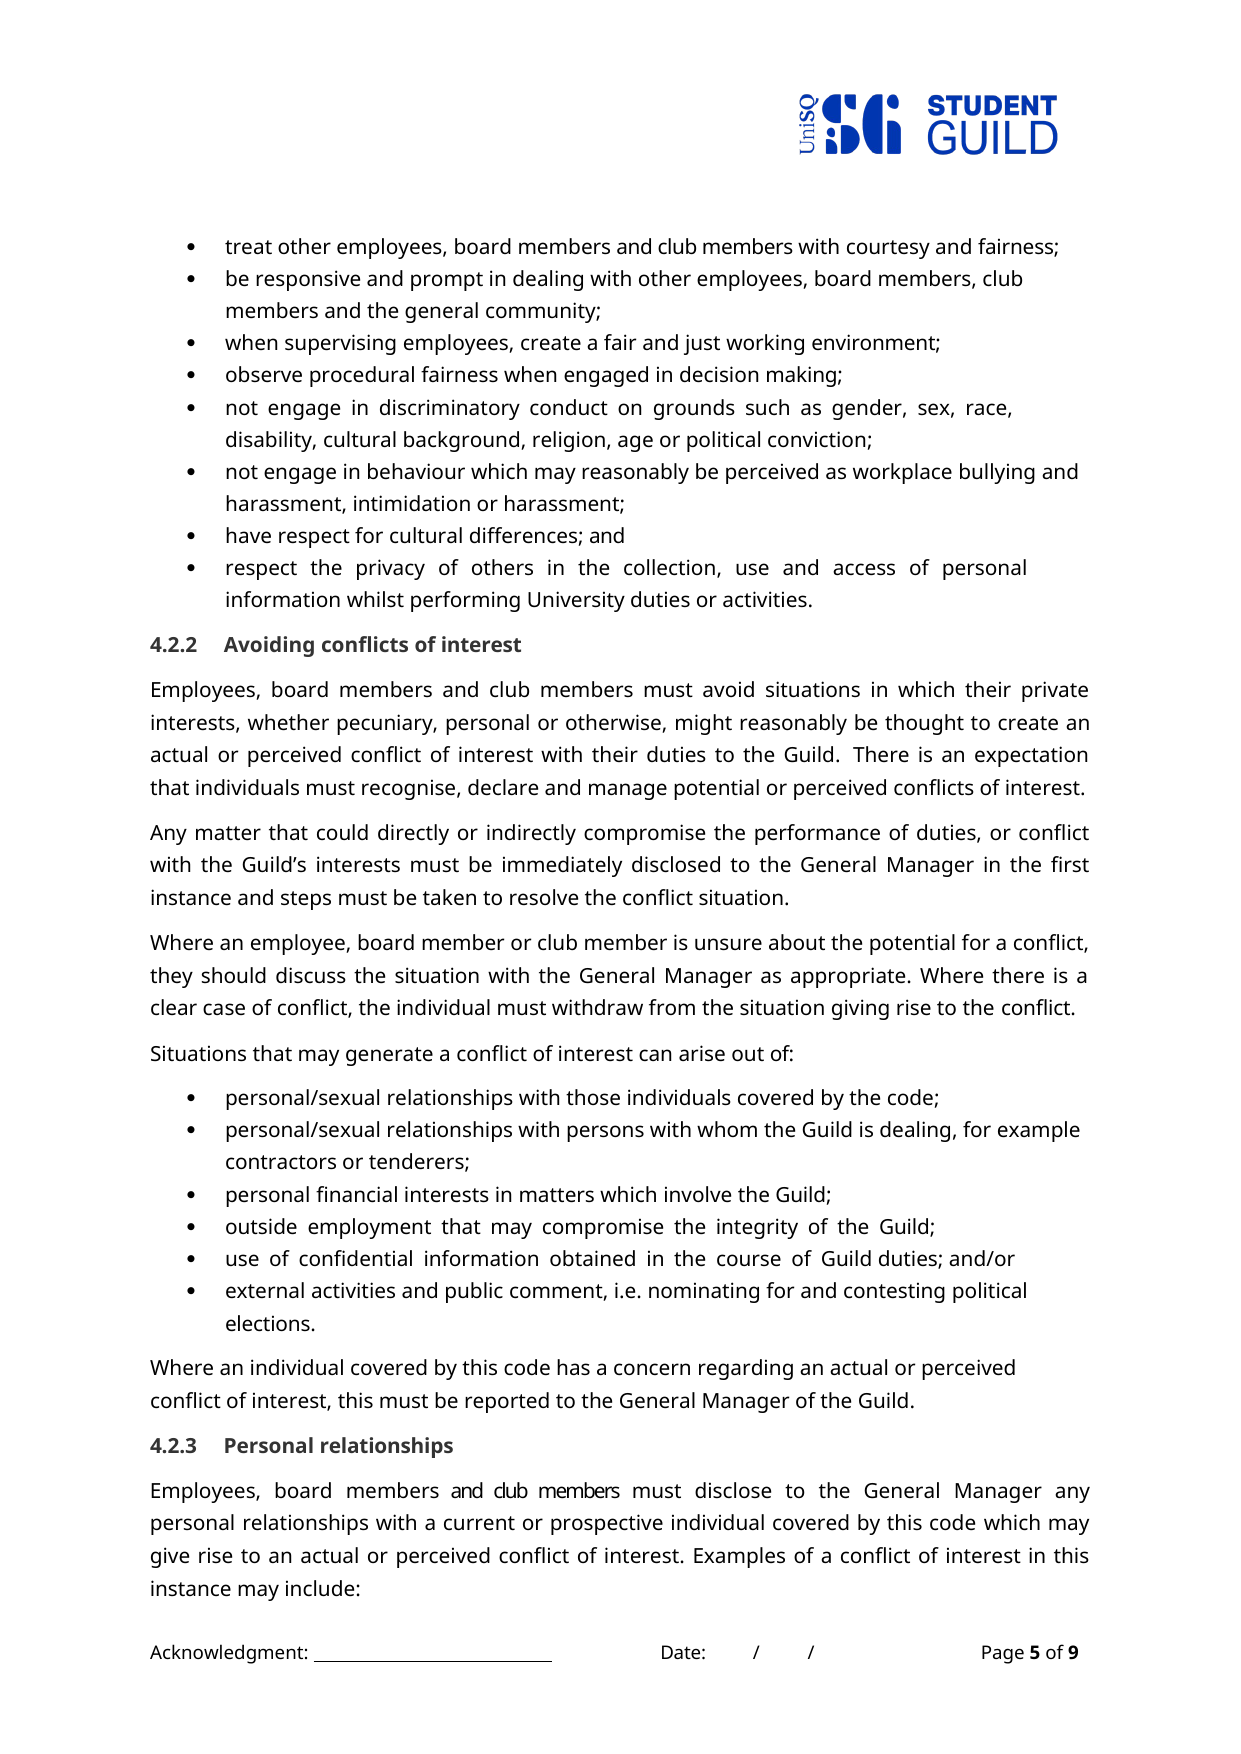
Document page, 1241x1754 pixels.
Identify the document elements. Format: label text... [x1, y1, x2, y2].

list be responsive and prompt in dealing with other employees, board members, club members and the general community; [187, 264, 1090, 324]
subtitle Personal relationships [150, 1431, 1103, 1460]
text Where an employee, board member or club member is unsure about the potential for a conflict, they should discuss the situation with the General Manager as appropriate. Where there is a clear case of conflict, the individual must withdraw from the situation giving rise to the conflict. [150, 928, 1090, 1022]
list personal/sexual relationships with persons with whom the Guild is dealing, for example contractors or tenderers; [187, 1115, 1090, 1176]
text Situations that may generate a conflict of interest can arise out of: [150, 1039, 1103, 1067]
text Employees, board members and club members must avoid situations in which their private interests, whether pecuniary, personal or otherwise, might reasonably be thought to create an actual or perceived conflict of interest with their duties to the Guild. There is an expectation that individuals must recognise, declare and manage potential or perceived conflicts of interest. [150, 675, 1090, 801]
list treat other employees, board members and club members with courtesy and fairness; [187, 232, 1103, 261]
text Employees, board members and club members must disclose to the General Manager any personal relationships with a current or prospective individual covered by this code which may give rise to an actual or perceived conflict of interest. Examples of a conflict of interest in this instance may include: [149, 1476, 1090, 1602]
list when supervising employees, create a fair and just working environment; [187, 328, 1103, 357]
text Where an individual covered by this code has a concern regarding an actual or perceived conflict of interest, this must be reported to the General Manager of the Guild. [150, 1353, 1090, 1414]
picture [765, 43, 1091, 206]
list not engage in behaviour which may reasonably be perceived as workplace bullying and harassment, intimidation or harassment; [187, 457, 1090, 518]
list not engage in discriminatory conduct on grounds such as gender, sex, race, disability, cultural background, religion, age or political conviction; [187, 393, 1090, 453]
list use of confidential information obtained in the course of Guild duties; and/or [187, 1244, 1090, 1273]
list external activities and public comment, i.e. nominating for and contesting political elections. [187, 1277, 1090, 1337]
subtitle Avoiding conflicts of interest [150, 630, 1103, 659]
list respect the privacy of others in the collection, use and access of personal information whilst performing University duties or activities. [187, 553, 1090, 614]
text Any matter that could directly or indirectly compromise the performance of duties, or conflict with the Guild’s interests must be immediately disclosed to the General Manager in the first instance and steps must be taken to resolve the conflict situation. [150, 818, 1090, 912]
list have respect for cultural differences; and [187, 521, 1103, 550]
list outside employment that may compromise the integrity of the Guild; [187, 1212, 1090, 1240]
list personal/sexual relationships with those individuals covered by the code; [187, 1083, 1103, 1112]
list personal financial interests in matters which involve the Guild; [187, 1180, 1103, 1208]
list observe procedural fairness when engaged in decision making; [187, 361, 1103, 389]
